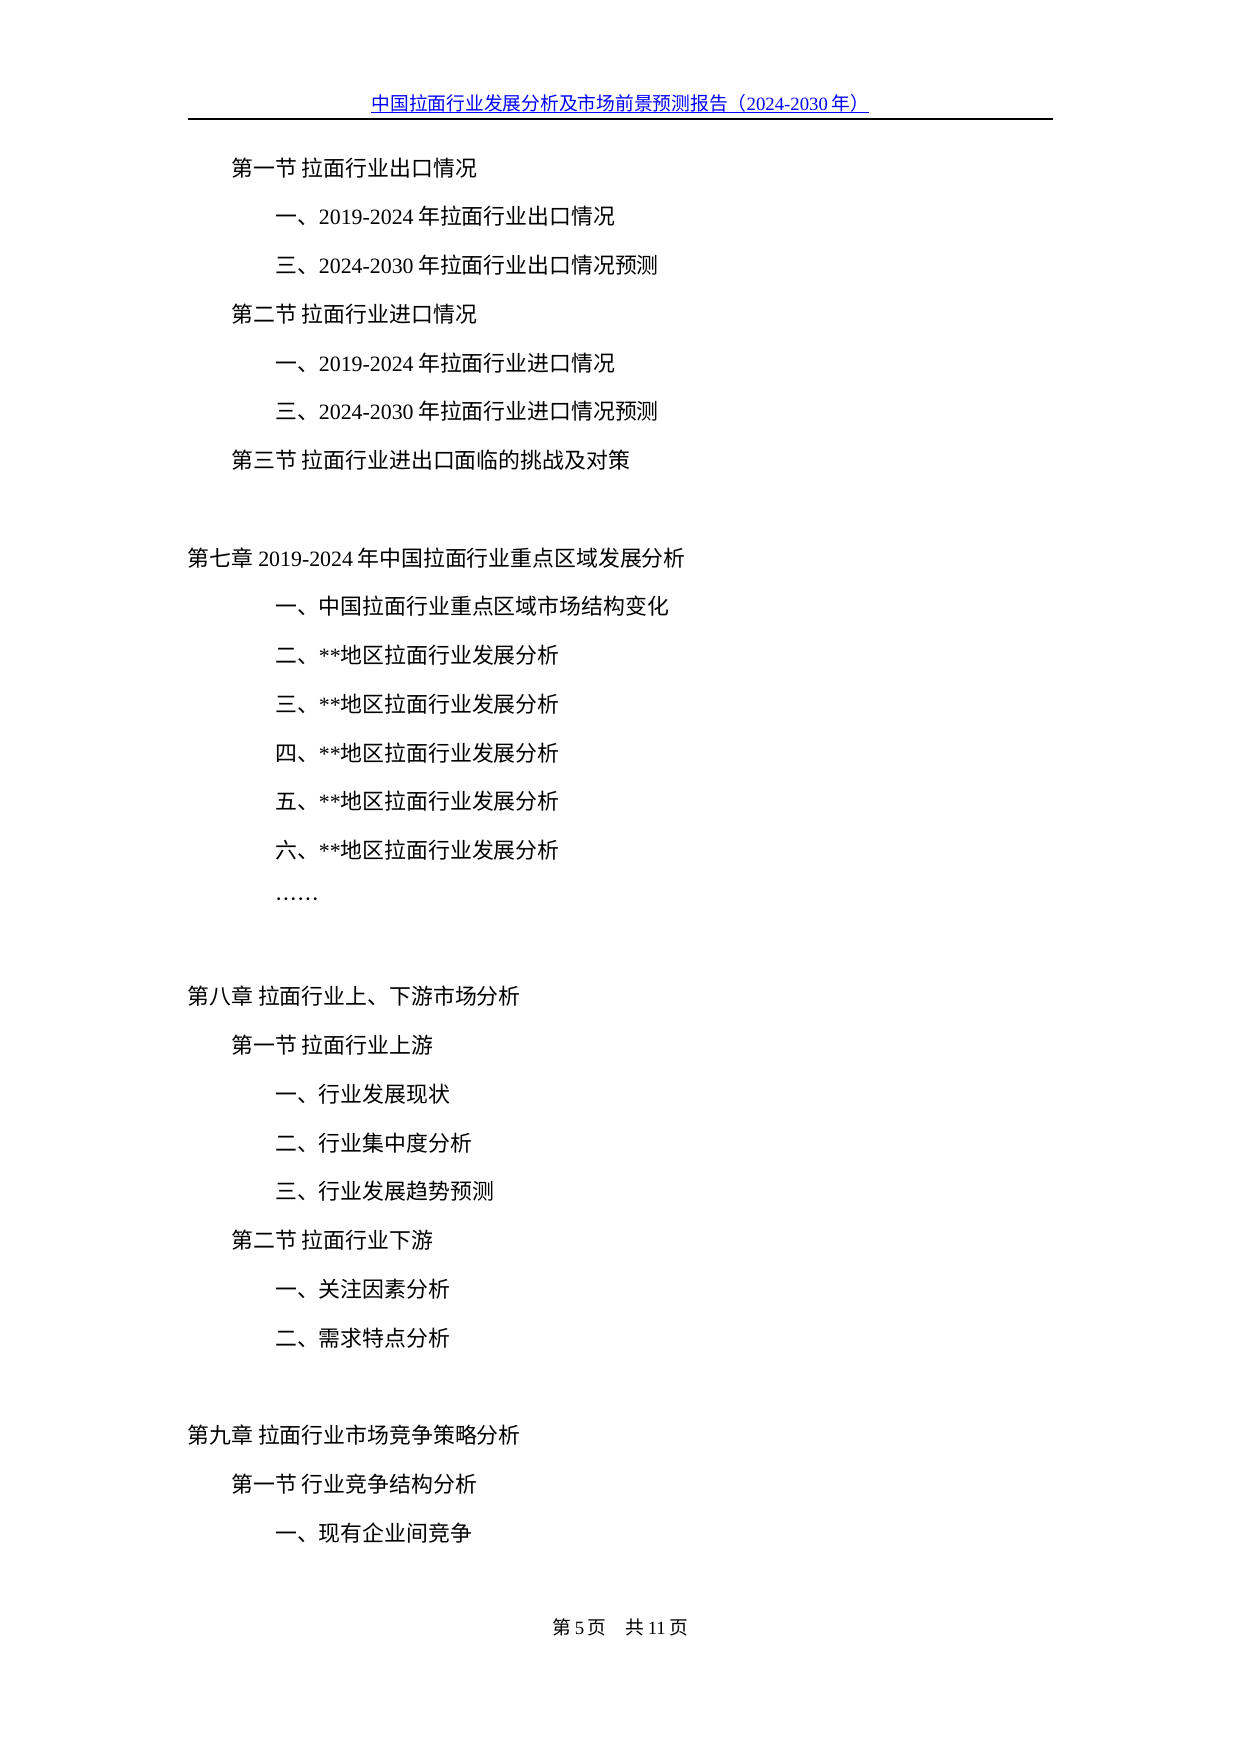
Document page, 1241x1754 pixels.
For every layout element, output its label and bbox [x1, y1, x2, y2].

text [187, 150, 1053, 1548]
